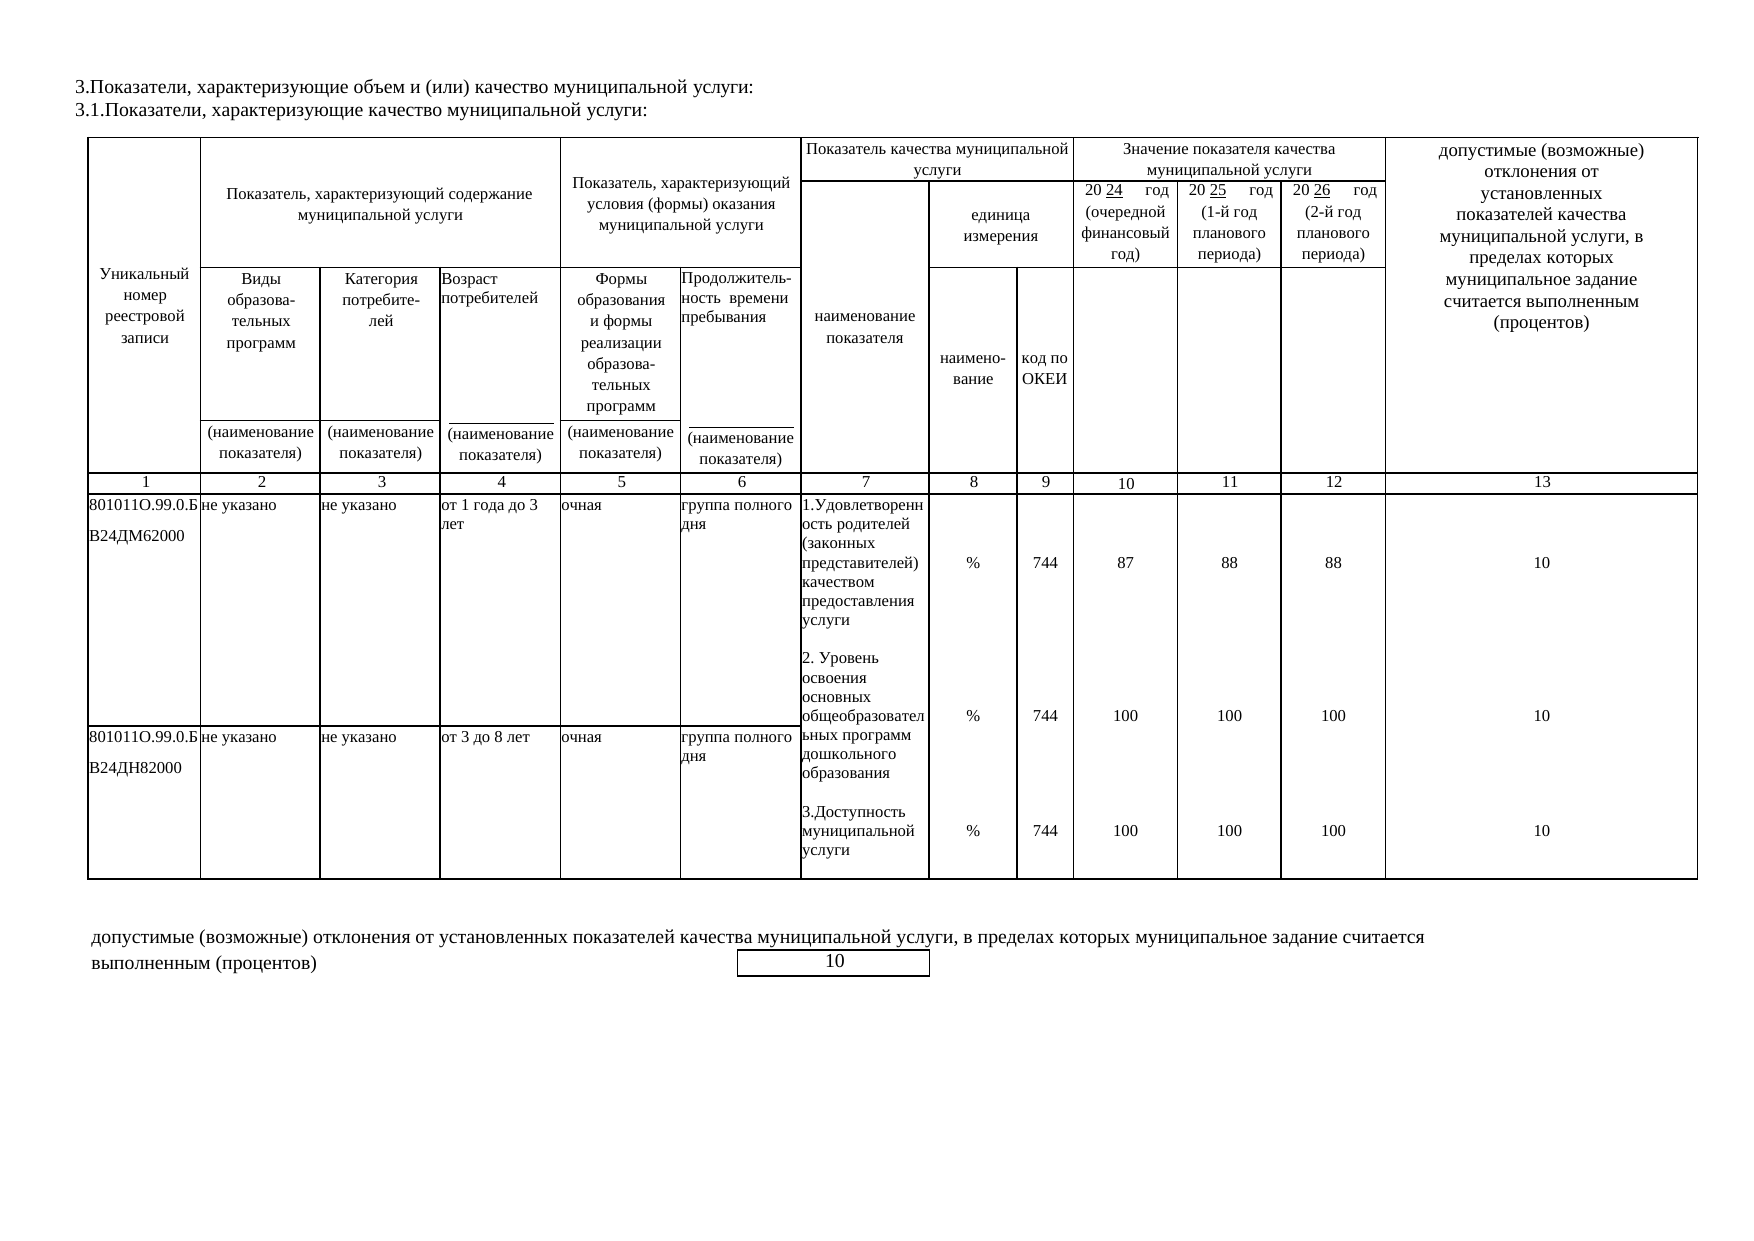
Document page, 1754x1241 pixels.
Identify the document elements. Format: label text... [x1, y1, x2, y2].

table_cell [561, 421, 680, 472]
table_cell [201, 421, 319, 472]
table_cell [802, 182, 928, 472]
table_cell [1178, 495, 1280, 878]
text 3.Показатели, характеризующие объем и (или) качество муниципальной услуги: [75, 75, 1679, 98]
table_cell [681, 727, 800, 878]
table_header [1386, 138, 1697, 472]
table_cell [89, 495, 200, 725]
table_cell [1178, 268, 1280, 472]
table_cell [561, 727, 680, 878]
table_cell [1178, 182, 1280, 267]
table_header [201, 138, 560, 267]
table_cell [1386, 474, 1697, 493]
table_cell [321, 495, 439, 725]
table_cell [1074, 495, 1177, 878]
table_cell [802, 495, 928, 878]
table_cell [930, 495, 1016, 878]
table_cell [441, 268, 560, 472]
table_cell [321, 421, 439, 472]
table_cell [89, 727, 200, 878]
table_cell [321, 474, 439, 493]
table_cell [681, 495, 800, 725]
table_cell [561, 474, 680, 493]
text допустимые (возможные) отклонения от установленных показателей качества муниципальной услуги, в пределах которых муниципальное задание считается выполненным (процентов) [91, 926, 1431, 974]
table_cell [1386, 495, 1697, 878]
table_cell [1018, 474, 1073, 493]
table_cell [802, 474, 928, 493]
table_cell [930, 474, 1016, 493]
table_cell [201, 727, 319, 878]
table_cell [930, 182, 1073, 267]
text 3.1.Показатели, характеризующие качество муниципальной услуги: [75, 98, 1679, 121]
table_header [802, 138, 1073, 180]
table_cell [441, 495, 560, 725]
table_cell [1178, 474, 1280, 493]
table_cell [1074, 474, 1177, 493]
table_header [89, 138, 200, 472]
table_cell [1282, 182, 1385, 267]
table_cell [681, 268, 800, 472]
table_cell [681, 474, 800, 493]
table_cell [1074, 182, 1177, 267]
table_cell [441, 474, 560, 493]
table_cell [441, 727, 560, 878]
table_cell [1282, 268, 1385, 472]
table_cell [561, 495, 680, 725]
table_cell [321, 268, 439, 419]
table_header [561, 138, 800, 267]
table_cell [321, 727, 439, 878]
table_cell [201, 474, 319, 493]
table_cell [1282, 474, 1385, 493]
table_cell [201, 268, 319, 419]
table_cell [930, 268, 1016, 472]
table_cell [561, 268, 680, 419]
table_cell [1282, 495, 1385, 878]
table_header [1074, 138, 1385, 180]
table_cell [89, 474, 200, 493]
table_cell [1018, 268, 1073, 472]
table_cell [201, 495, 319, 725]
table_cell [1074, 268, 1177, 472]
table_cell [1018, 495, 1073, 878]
